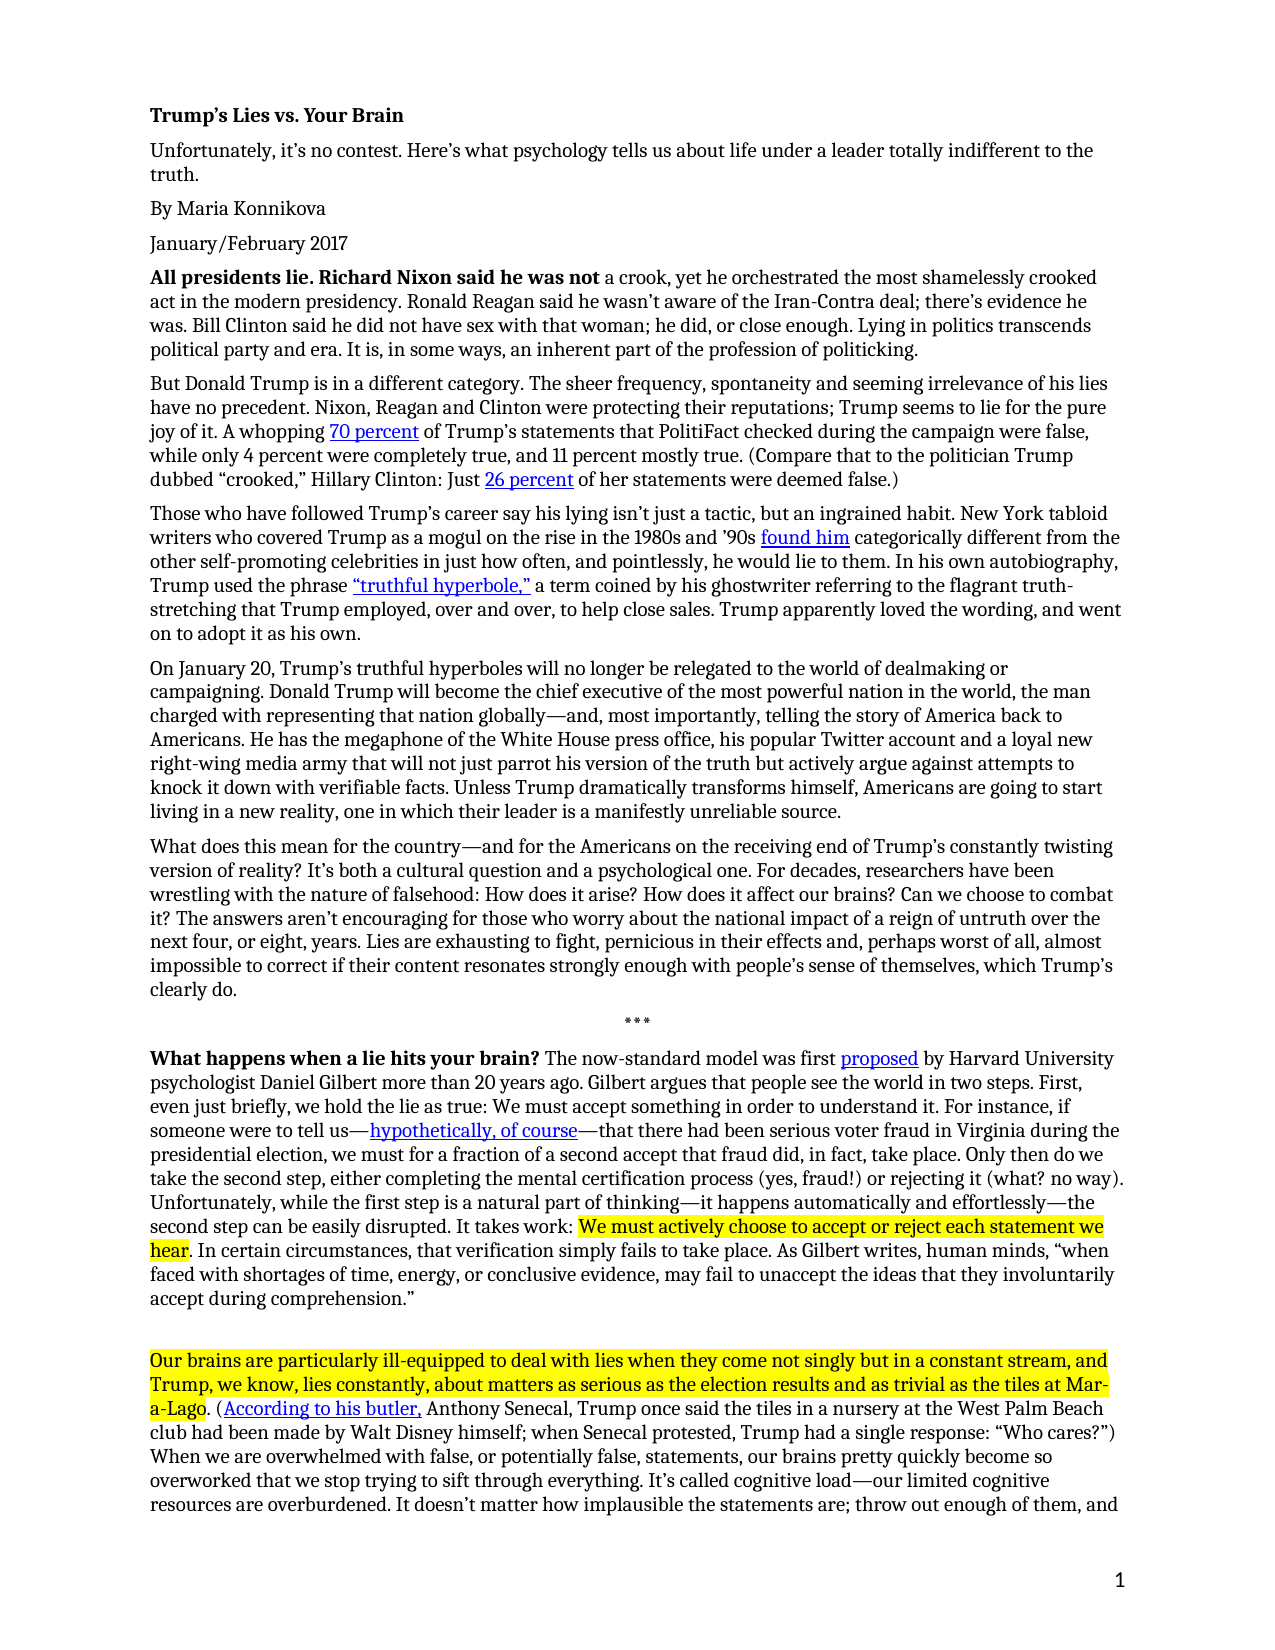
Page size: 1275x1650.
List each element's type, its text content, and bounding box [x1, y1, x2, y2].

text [150, 1349, 1125, 1517]
text What happens when a lie hits your brain? The now-standard model was first proposed by Harvard University psychologist Daniel Gilbert more than 20 years ago. Gilbert argues that people see the world in two steps. First, even just briefly, we hold the lie as true: We must accept something in order to understand it. For instance, if someone were to tell us—hypothetically, of course—that there had been serious voter fraud in Virginia during the presidential election, we must for a fraction of a second accept that fraud did, in fact, take place. Only then do we take the second step, either completing the mental certification process (yes, fraud!) or rejecting it (what? no way). Unfortunately, while the first step is a natural part of thinking—it happens automatically and effortlessly—the second step can be easily disrupted. It takes work: We must actively choose to accept or reject each statement we hear. In certain circumstances, that verification simply fails to take place. As Gilbert writes, human minds, “when faced with shortages of time, energy, or conclusive evidence, may fail to unaccept the ideas that they involuntarily accept during comprehension.” [150, 1047, 1125, 1338]
text All presidents lie. Richard Nixon said he was not a crook, yet he orchestrated the most shamelessly crooked act in the modern presidency. Ronald Reagan said he wasn’t aware of the Iran-Contra deal; there’s evidence he was. Bill Clinton said he did not have sex with that woman; he did, or close enough. Lying in politics transcends political party and era. It is, in some ways, an inherent part of the profession of politicking. [150, 266, 1125, 361]
text Those who have followed Trump’s career say his lying isn’t just a tactic, but an ingrained habit. New York tabloid writers who covered Trump as a mogul on the rise in the 1980s and ’90s found him categorically different from the other self-promoting celebrities in just how often, and pointlessly, he would lie to them. In his own autobiography, Trump used the phrase “truthful hyperbole,” a term coined by his ghostwriter referring to the flagrant truth-stretching that Trump employed, over and over, to help close sales. Trump apparently loved the wording, and went on to adopt it as his own. [150, 502, 1125, 646]
text January/February 2017 [150, 231, 1125, 255]
text But Donald Trump is in a different category. The sheer frequency, spontaneity and seeming irrelevance of his lies have no precedent. Nixon, Reagan and Clinton were protecting their reputations; Trump seems to lie for the pure joy of it. A whopping 70 percent of Trump’s statements that PolitiFact checked during the campaign were false, while only 4 percent were completely true, and 11 percent mostly true. (Compare that to the politician Trump dubbed “crooked,” Hillary Clinton: Just 26 percent of her statements were deemed false.) [150, 372, 1125, 492]
text By Maria Konnikova [150, 197, 1125, 221]
text What does this mean for the country—and for the Americans on the receiving end of Trump’s constantly twisting version of reality? It’s both a cultural question and a psychological one. For decades, researchers have been wrestling with the nature of falsehood: How does it arise? How does it affect our brains? Can we choose to combat it? The answers aren’t encouraging for those who worry about the national impact of a reign of untruth over the next four, or eight, years. Lies are exhausting to fight, pernicious in their effects and, perhaps worst of all, almost impossible to correct if their content resonates strongly enough with people’s sense of themselves, which Trump’s clearly do. [150, 834, 1125, 1002]
text *** [150, 1012, 1125, 1036]
text Unfortunately, it’s no contest. Here’s what psychology tells us about life under a leader totally indifferent to the truth. [150, 138, 1125, 186]
text On January 20, Trump’s truthful hyperboles will no longer be relegated to the world of dealmaking or campaigning. Donald Trump will become the chief executive of the most powerful nation in the world, the man charged with representing that nation globally—and, most importantly, telling the story of America back to Americans. He has the megaphone of the White House press office, his popular Twitter account and a loyal new right-wing media army that will not just parrot his version of the truth but actively argue against attempts to knock it down with verifiable facts. Unless Trump dramatically transforms himself, Americans are going to start living in a new reality, one in which their leader is a manifestly unreliable source. [150, 656, 1125, 824]
text Trump’s Lies vs. Your Brain [150, 104, 1125, 128]
